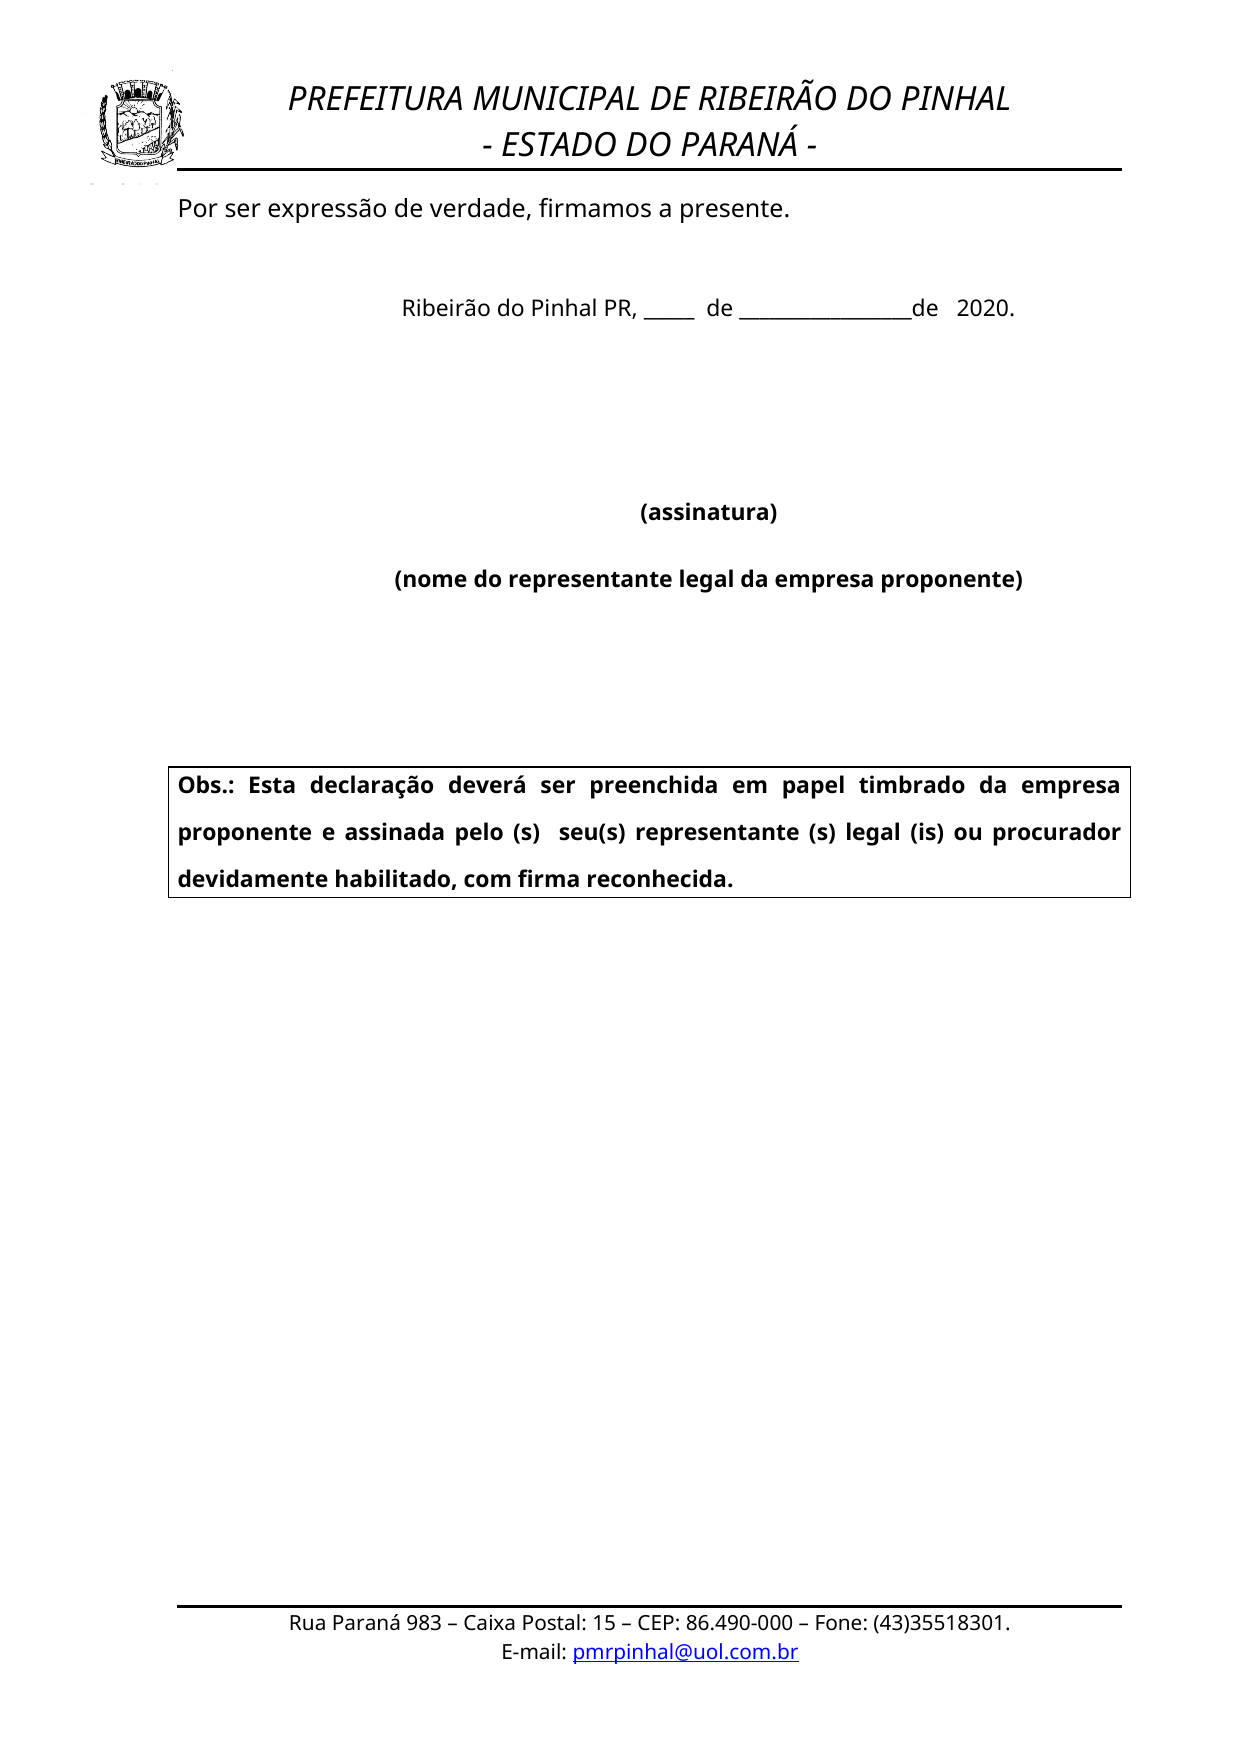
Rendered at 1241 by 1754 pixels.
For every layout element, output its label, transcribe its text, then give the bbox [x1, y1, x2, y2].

text (assinatura) [295, 496, 1122, 527]
text (nome do representante legal da empresa proponente) [295, 563, 1122, 594]
text Ribeirão do Pinhal PR, _____ de _________________de 2020. [295, 292, 1122, 324]
picture [83, 65, 202, 185]
text Obs.: Esta declaração deverá ser preenchida em papel timbrado da empresa proponente e assinada pelo (s) seu(s) representante (s) legal (is) ou procurador devidamente habilitado, com firma reconhecida. [169, 768, 1130, 897]
text Por ser expressão de verdade, firmamos a presente. [177, 190, 1122, 224]
